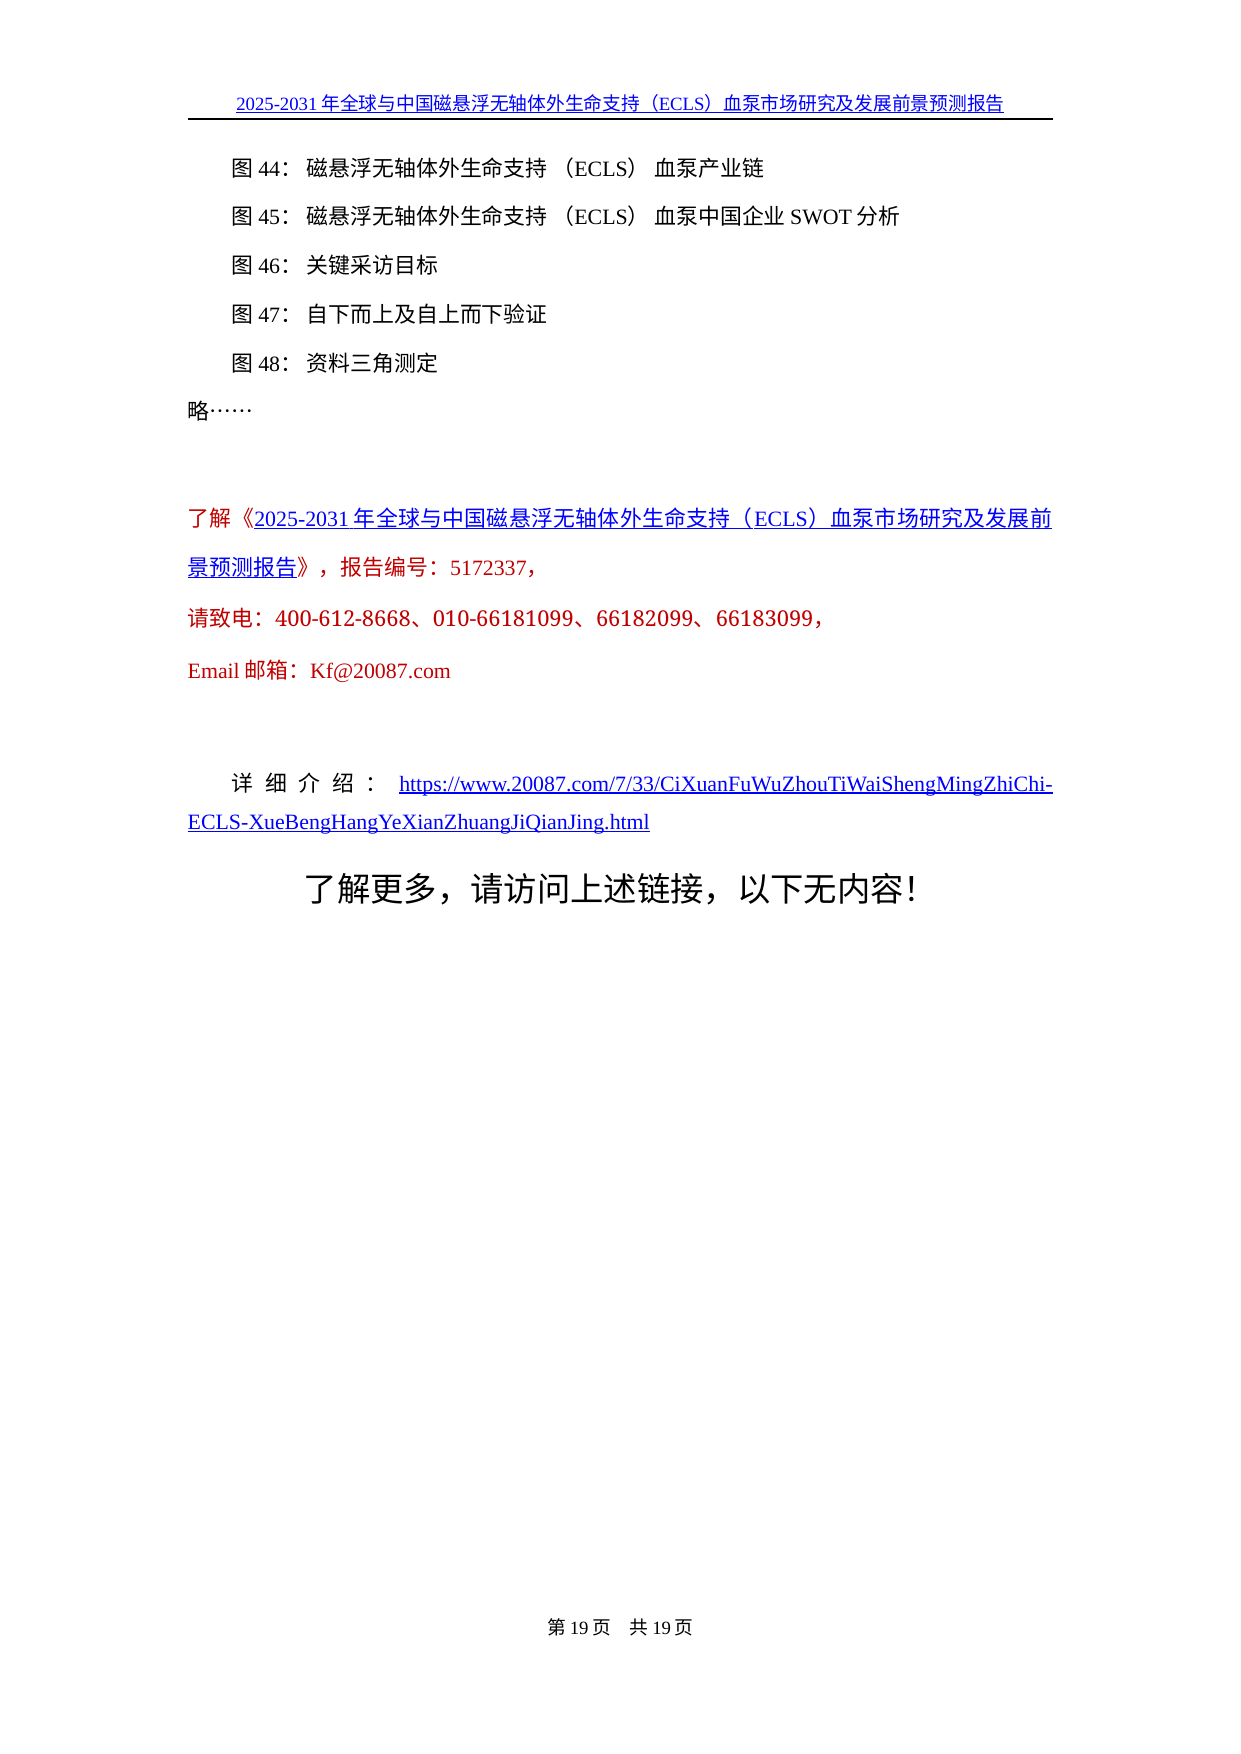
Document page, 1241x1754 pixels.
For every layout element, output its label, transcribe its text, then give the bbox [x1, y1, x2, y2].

title 了解更多，请访问上述链接，以下无内容！ [187, 854, 1053, 919]
text 了解《2025-2031年全球与中国磁悬浮无轴体外生命支持（ECLS）血泵市场研究及发展前景预测报告》，报告编号：5172337， [187, 500, 1053, 582]
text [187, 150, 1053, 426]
text Email邮箱：Kf@20087.com [187, 652, 1053, 685]
text 请致电：400-612-8668、010-66181099、66182099、66183099， [187, 601, 1053, 633]
text 详细介绍：https://www.20087.com/7/33/CiXuanFuWuZhouTiWaiShengMingZhiChi-ECLS-XueBengHangYeXianZhuangJiQianJing.html [187, 765, 1053, 838]
